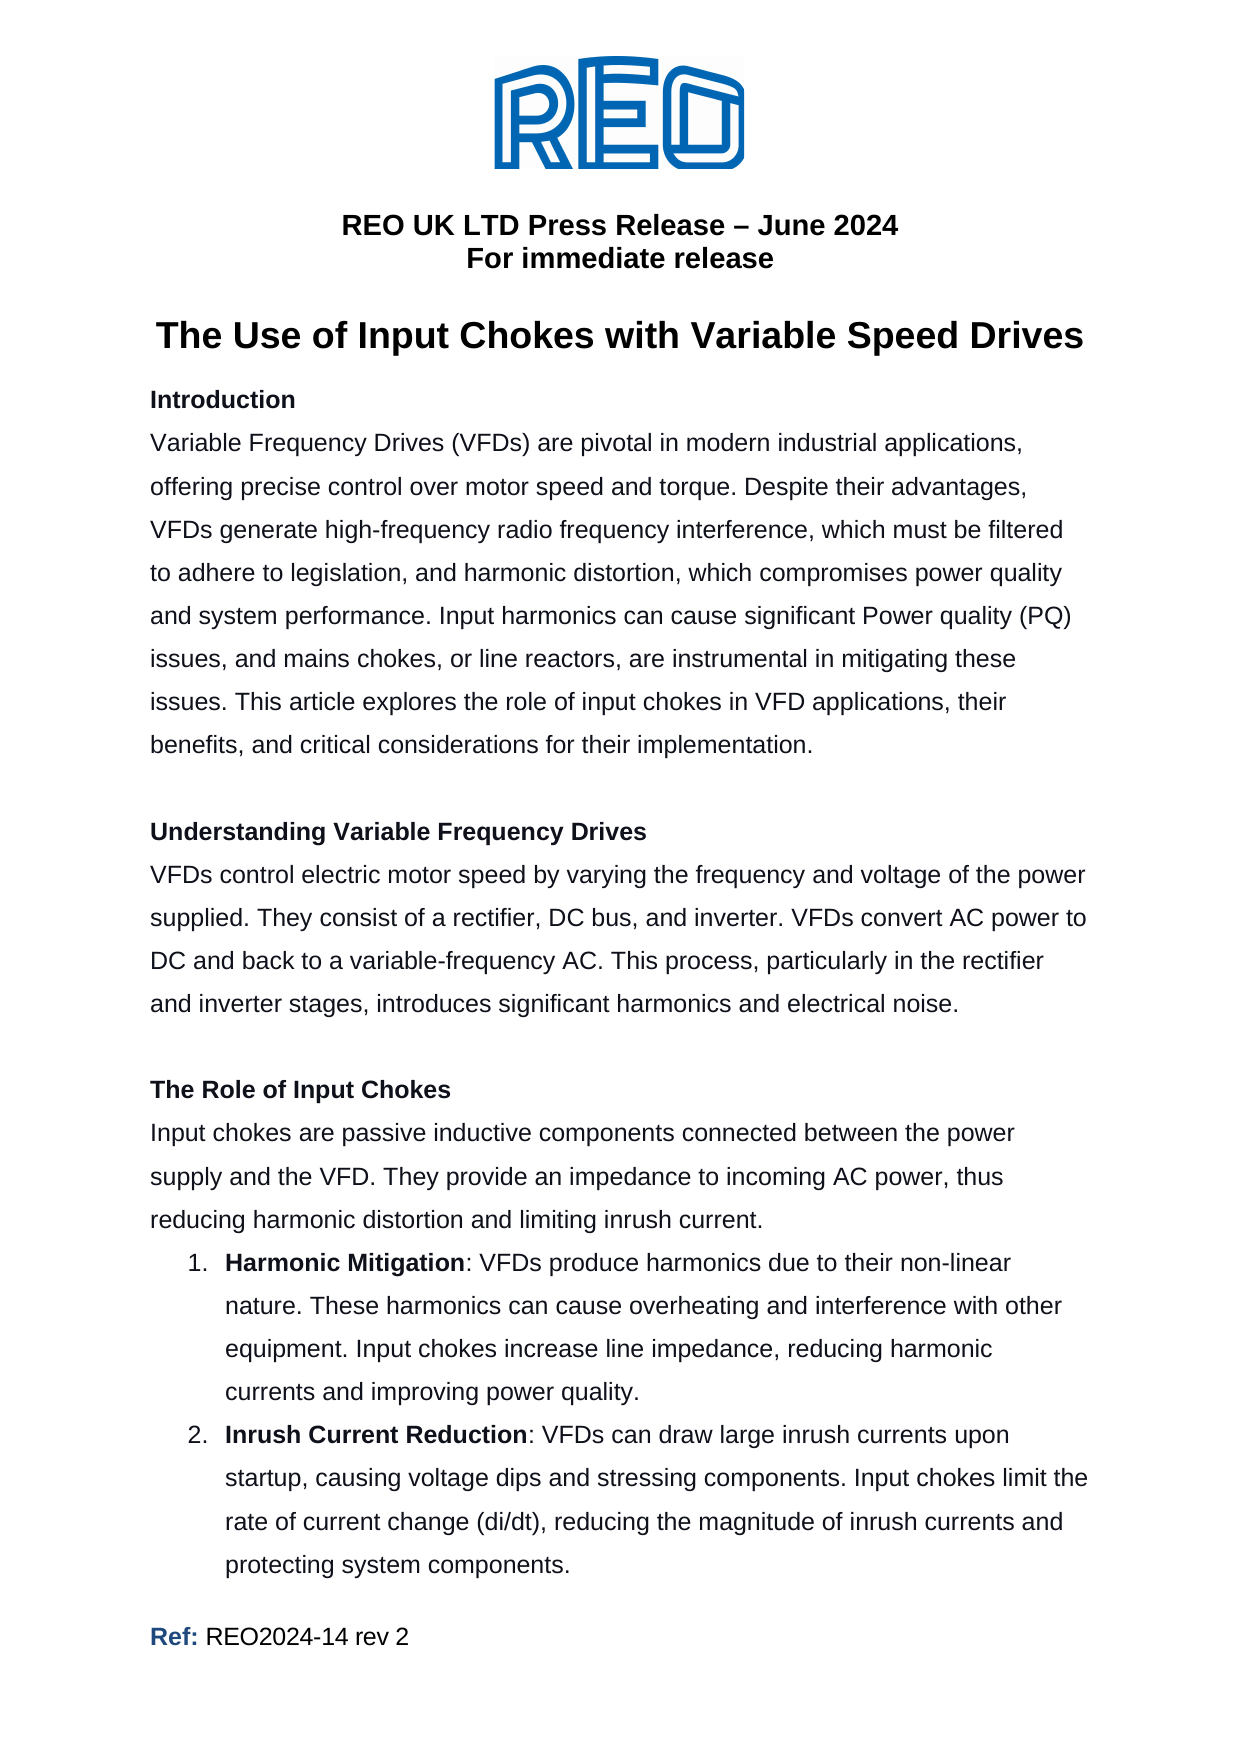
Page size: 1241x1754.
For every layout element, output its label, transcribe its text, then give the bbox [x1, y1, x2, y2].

text Input chokes are passive inductive components connected between the power supply and the VFD. They provide an impedance to incoming AC power, thus reducing harmonic distortion and limiting inrush current. [150, 1118, 1090, 1233]
text Understanding Variable Frequency Drives [150, 817, 1090, 845]
picture [494, 56, 745, 169]
list Harmonic Mitigation: VFDs produce harmonics due to their non-linear nature. These harmonics can cause overheating and interference with other equipment. Input chokes increase line impedance, reducing harmonic currents and improving power quality. [187, 1248, 1090, 1406]
text VFDs control electric motor speed by varying the frequency and voltage of the power supplied. They consist of a rectifier, DC bus, and inverter. VFDs convert AC power to DC and back to a variable-frequency AC. This process, particularly in the rectifier and inverter stages, introduces significant harmonics and electrical noise. [150, 860, 1090, 1018]
text The Use of Input Chokes with Variable Speed Drives [150, 313, 1090, 357]
text Variable Frequency Drives (VFDs) are pivotal in modern industrial applications, offering precise control over motor speed and torque. Despite their advantages, VFDs generate high-frequency radio frequency interference, which must be filtered to adhere to legislation, and harmonic distortion, which compromises power quality and system performance. Input harmonics can cause significant Power quality (PQ) issues, and mains chokes, or line reactors, are instrumental in mitigating these issues. This article explores the role of input chokes in VFD applications, their benefits, and critical considerations for their implementation. [150, 428, 1090, 759]
text Introduction [150, 385, 1090, 414]
text The Role of Input Chokes [150, 1075, 1090, 1104]
list Inrush Current Reduction: VFDs can draw large inrush currents upon startup, causing voltage dips and stressing components. Input chokes limit the rate of current change (di/dt), reducing the magnitude of inrush currents and protecting system components. [187, 1420, 1090, 1578]
